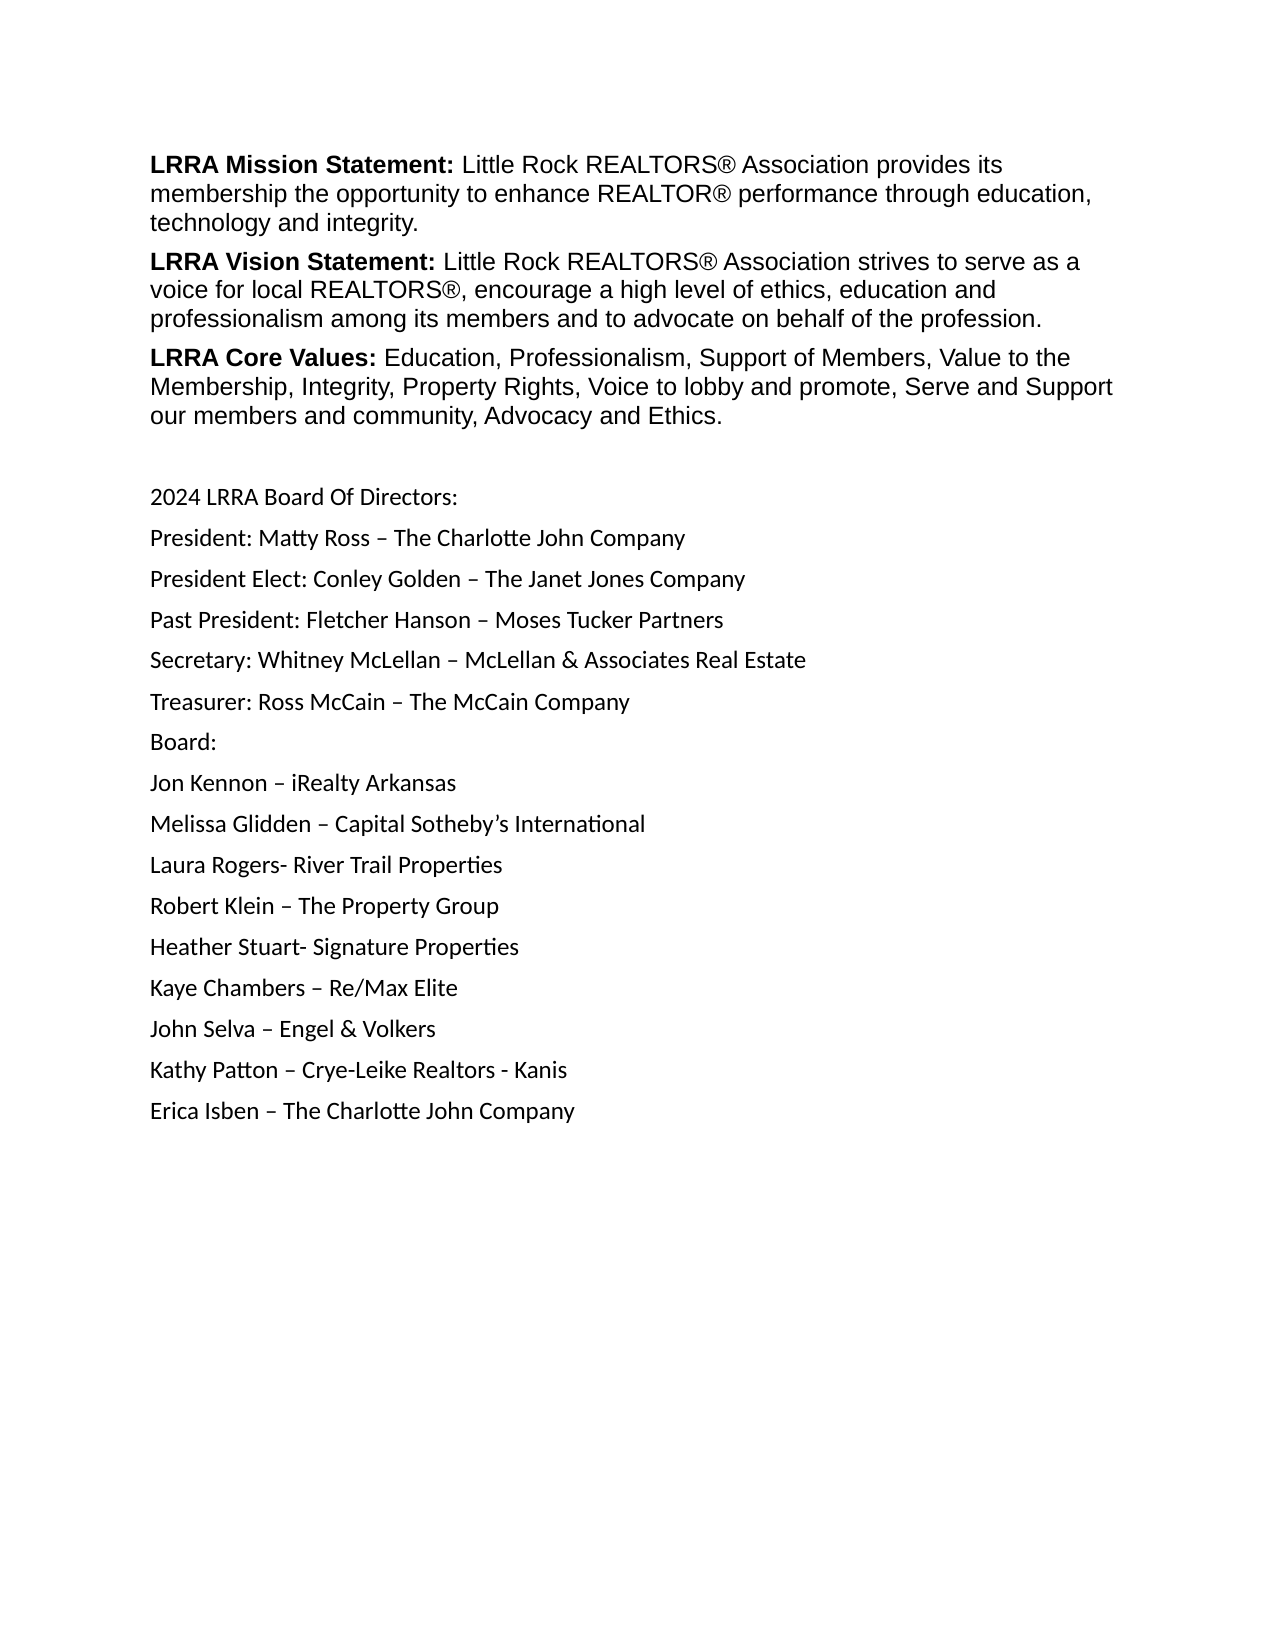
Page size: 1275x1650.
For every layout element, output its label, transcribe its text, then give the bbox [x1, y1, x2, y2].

text LRRA Vision Statement: Little Rock REALTORS® Association strives to serve as a voice for local REALTORS®, encourage a high level of ethics, education and professionalism among its members and to advocate on behalf of the profession. [150, 247, 1125, 333]
text Kaye Chambers – Re/Max Elite [150, 972, 1125, 1003]
text Treasurer: Ross McCain – The McCain Company [150, 686, 1125, 716]
text 2024 LRRA Board Of Directors: [150, 481, 1125, 511]
text Jon Kennon – iRealty Arkansas [150, 767, 1125, 798]
text John Selva – Engel & Volkers [150, 1013, 1125, 1044]
text President: Matty Ross – The Charlotte John Company [150, 522, 1125, 552]
text President Elect: Conley Golden – The Janet Jones Company [150, 563, 1125, 593]
text LRRA Mission Statement: Little Rock REALTORS® Association provides its membership the opportunity to enhance REALTOR® performance through education, technology and integrity. [150, 150, 1125, 236]
text LRRA Core Values: Education, Professionalism, Support of Members, Value to the Membership, Integrity, Property Rights, Voice to lobby and promote, Serve and Support our members and community, Advocacy and Ethics. [150, 343, 1125, 429]
text Laura Rogers- River Trail Properties [150, 849, 1125, 880]
text Heather Stuart- Signature Properties [150, 931, 1125, 962]
text Past President: Fletcher Hanson – Moses Tucker Partners [150, 604, 1125, 634]
text Secretary: Whitney McLellan – McLellan & Associates Real Estate [150, 645, 1125, 675]
text Board: [150, 727, 1125, 757]
text Robert Klein – The Property Group [150, 890, 1125, 921]
text Melissa Glidden – Capital Sotheby’s International [150, 808, 1125, 839]
text Kathy Patton – Crye-Leike Realtors - Kanis [150, 1054, 1125, 1084]
text Erica Isben – The Charlotte John Company [150, 1095, 1125, 1126]
